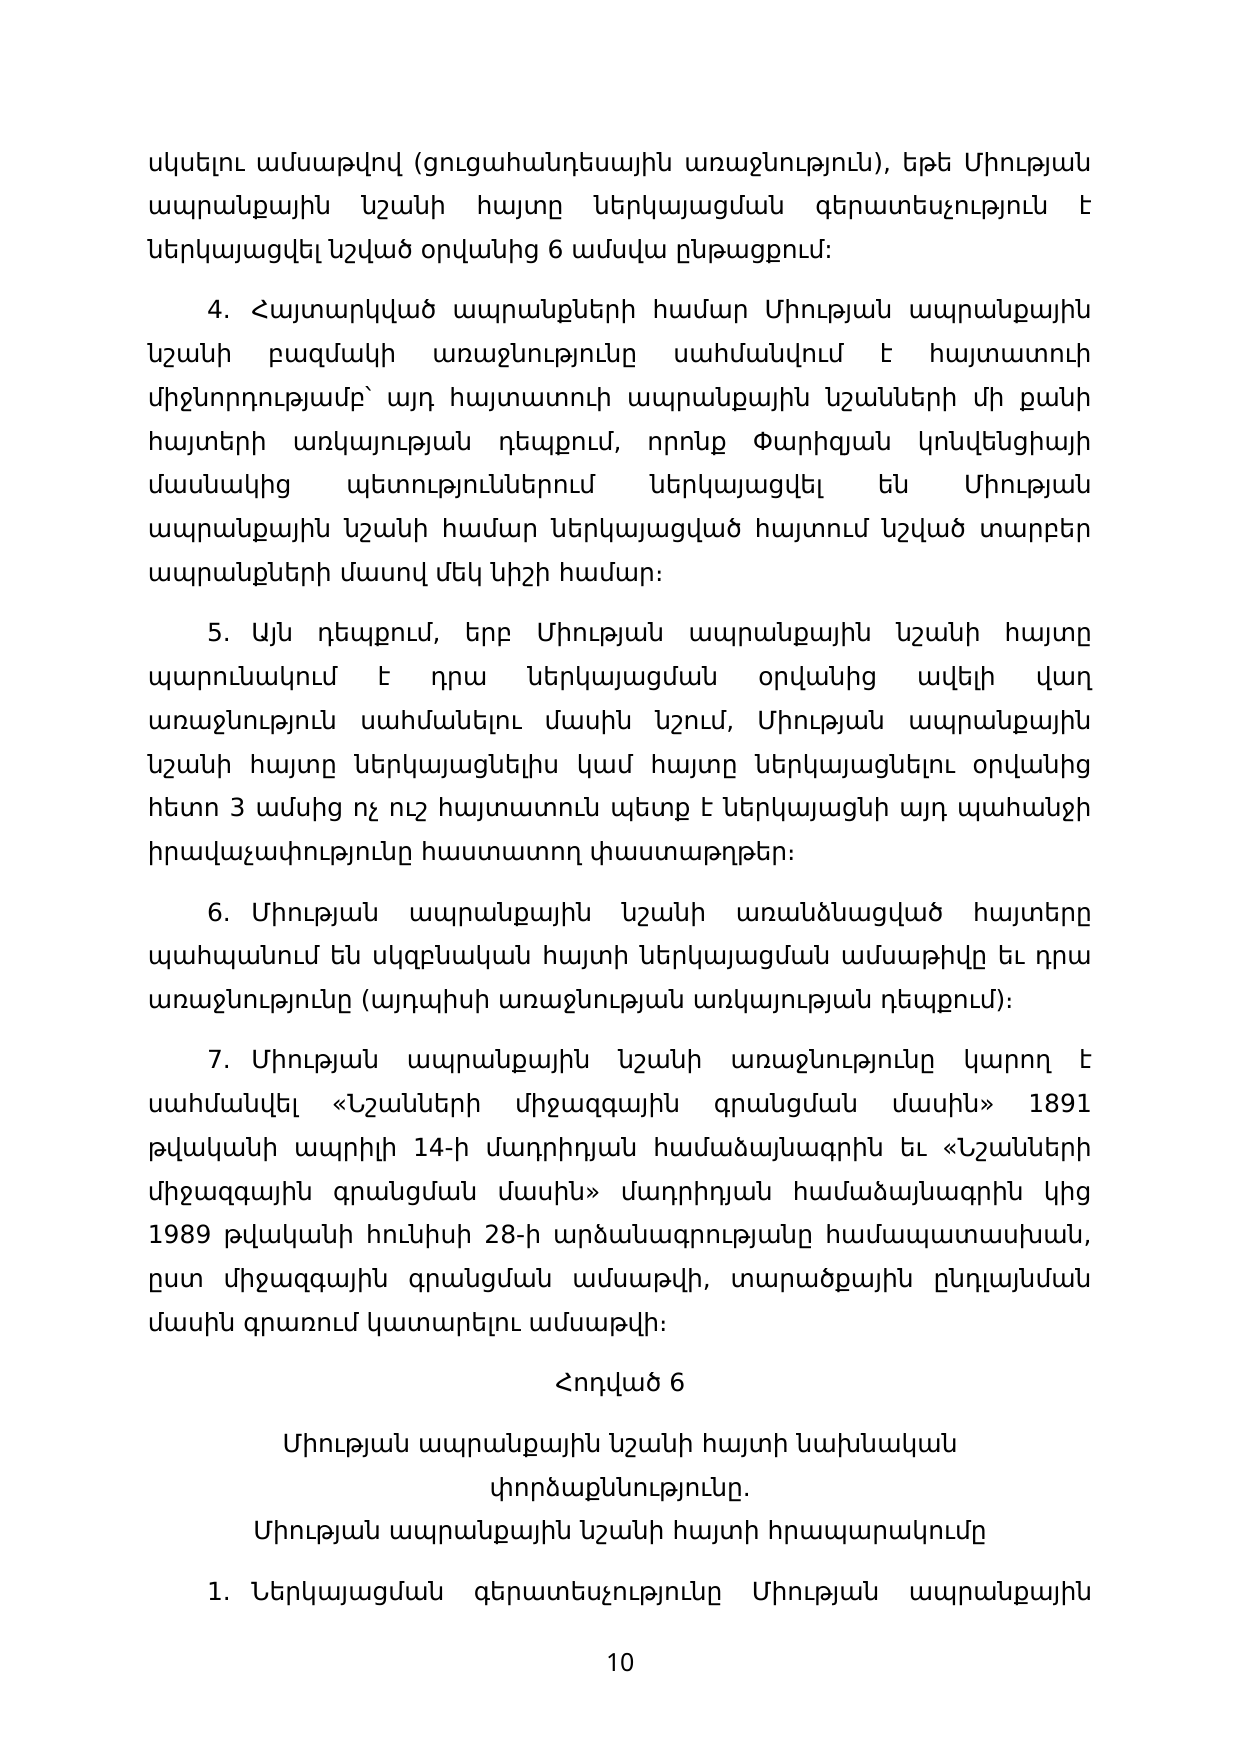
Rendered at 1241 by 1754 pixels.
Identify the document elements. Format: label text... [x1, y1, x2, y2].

text Միության ապրանքային նշանի հայտի նախնական փորձաքննությունը. Միության ապրանքային նշանի հայտի հրապարակումը [148, 1429, 1092, 1546]
text 6. Միության ապրանքային նշանի առանձնացված հայտերը պահպանում են սկզբնական հայտի ներկայացման ամսաթիվը եւ դրա առաջնությունը (այդպիսի առաջնության առկայության դեպքում)։ [148, 898, 1092, 1014]
text 4. Հայտարկված ապրանքների համար Միության ապրանքային նշանի բազմակի առաջնությունը սահմանվում է հայտատուի միջնորդությամբ՝ այդ հայտատուի ապրանքային նշանների մի քանի հայտերի առկայության դեպքում, որոնք Փարիզյան կոնվենցիայի մասնակից պետություններում ներկայացվել են Միության ապրանքային նշանի համար ներկայացված հայտում նշված տարբեր ապրանքների մասով մեկ նիշի համար։ [148, 296, 1092, 587]
text 5. Այն դեպքում, երբ Միության ապրանքային նշանի հայտը պարունակում է դրա ներկայացման օրվանից ավելի վաղ առաջնություն սահմանելու մասին նշում, Միության ապրանքային նշանի հայտը ներկայացնելիս կամ հայտը ներկայացնելու օրվանից հետո 3 ամսից ոչ ուշ հայտատուն պետք է ներկայացնի այդ պահանջի իրավաչափությունը հաստատող փաստաթղթեր։ [148, 618, 1092, 866]
text 7. Միության ապրանքային նշանի առաջնությունը կարող է սահմանվել «Նշանների միջազգային գրանցման մասին» 1891 թվականի ապրիլի 14-ի մադրիդյան համաձայնագրին եւ «Նշանների միջազգային գրանցման մասին» մադրիդյան համաձայնագրին կից 1989 թվականի հունիսի 28-ի արձանագրությանը համապատասխան, ըստ միջազգային գրանցման ամսաթվի, տարածքային ընդլայնման մասին գրառում կատարելու ամսաթվի։ [148, 1046, 1092, 1337]
text Հոդված 6 [148, 1368, 1092, 1398]
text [148, 1577, 1092, 1606]
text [148, 148, 1092, 264]
